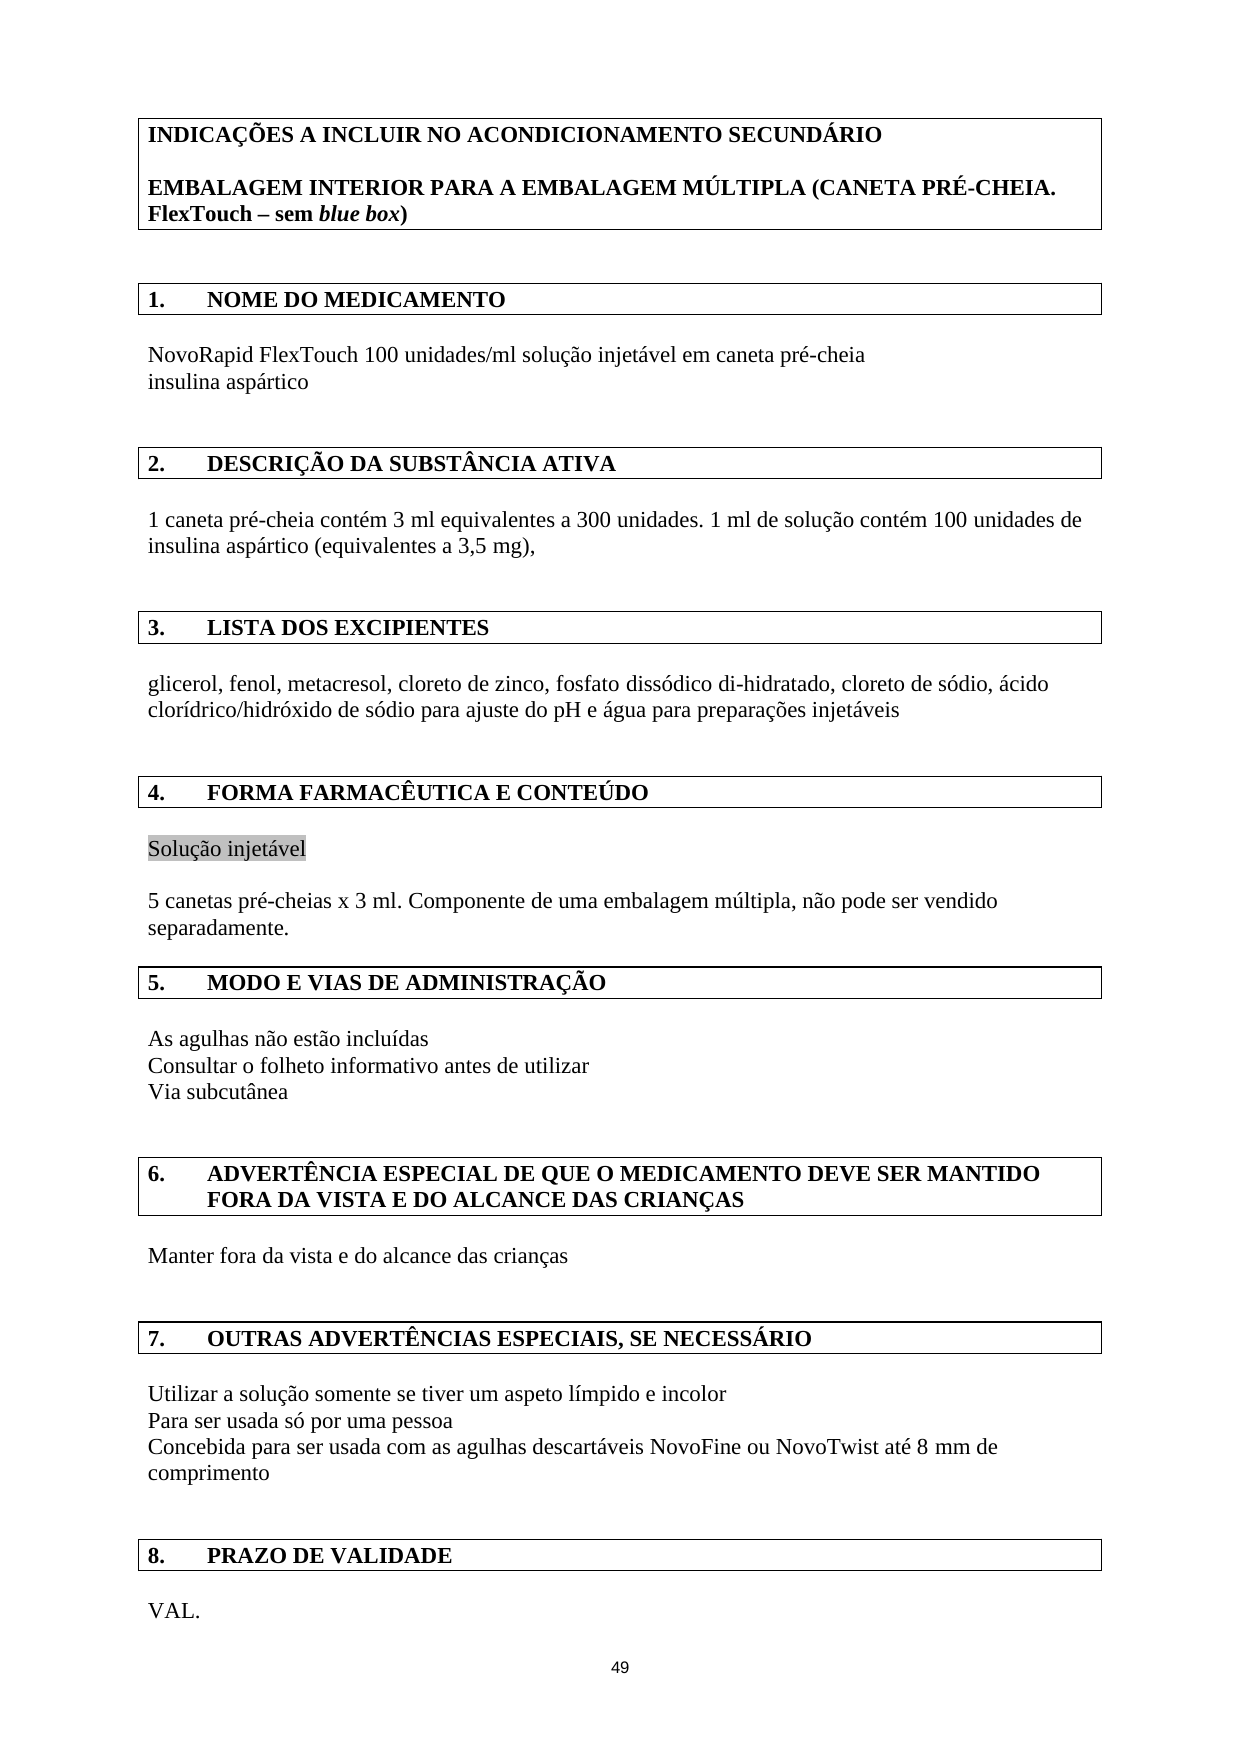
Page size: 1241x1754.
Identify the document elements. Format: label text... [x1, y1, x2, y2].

text Consultar o folheto informativo antes de utilizar [148, 1052, 1092, 1078]
text VAL. [148, 1597, 1092, 1624]
text EMBALAGEM INTERIOR PARA A EMBALAGEM MÚLTIPLA (CANETA PRÉ-CHEIA. FlexTouch – sem blue box) [139, 171, 1101, 229]
text 4. FORMA FARMACÊUTICA E CONTEÚDO [139, 777, 1101, 807]
text 5. MODO E VIAS DE ADMINISTRAÇÃO [139, 968, 1101, 998]
text 2. DESCRIÇÃO DA SUBSTÂNCIA ATIVA [139, 448, 1101, 478]
text 7. OUTRAS ADVERTÊNCIAS ESPECIAIS, SE NECESSÁRIO [139, 1323, 1101, 1353]
text 1 caneta pré-cheia contém 3 ml equivalentes a 300 unidades. 1 ml de solução contém 100 unidades de insulina aspártico (equivalentes a 3,5 mg), [148, 506, 1092, 558]
text Para ser usada só por uma pessoa [148, 1407, 1092, 1433]
text Utilizar a solução somente se tiver um aspeto límpido e incolor [148, 1380, 1092, 1407]
text 8. PRAZO DE VALIDADE [139, 1540, 1101, 1570]
text glicerol, fenol, metacresol, cloreto de zinco, fosfato dissódico di-hidratado, cloreto de sódio, ácido clorídrico/hidróxido de sódio para ajuste do pH e água para preparações injetáveis [148, 670, 1092, 723]
text Via subcutânea [148, 1078, 1092, 1104]
text 5 canetas pré-cheias x 3 ml. Componente de uma embalagem múltipla, não pode ser vendido separadamente. [148, 887, 1092, 940]
text Solução injetável [148, 834, 1092, 861]
text insulina aspártico [148, 368, 1092, 394]
text 3. LISTA DOS EXCIPIENTES [139, 612, 1101, 643]
text NovoRapid FlexTouch 100 unidades/ml solução injetável em caneta pré-cheia [148, 341, 1092, 368]
text 1. NOME DO MEDICAMENTO [139, 284, 1101, 314]
text Concebida para ser usada com as agulhas descartáveis NovoFine ou NovoTwist até 8 mm de comprimento [148, 1433, 1092, 1486]
text Manter fora da vista e do alcance das crianças [148, 1242, 1092, 1269]
text 6. ADVERTÊNCIA ESPECIAL DE QUE O MEDICAMENTO DEVE SER MANTIDO FORA DA VISTA E DO ALCANCE DAS CRIANÇAS [139, 1158, 1101, 1215]
text As agulhas não estão incluídas [148, 1025, 1092, 1052]
text INDICAÇÕES A INCLUIR NO ACONDICIONAMENTO SECUNDÁRIO [139, 119, 1101, 148]
